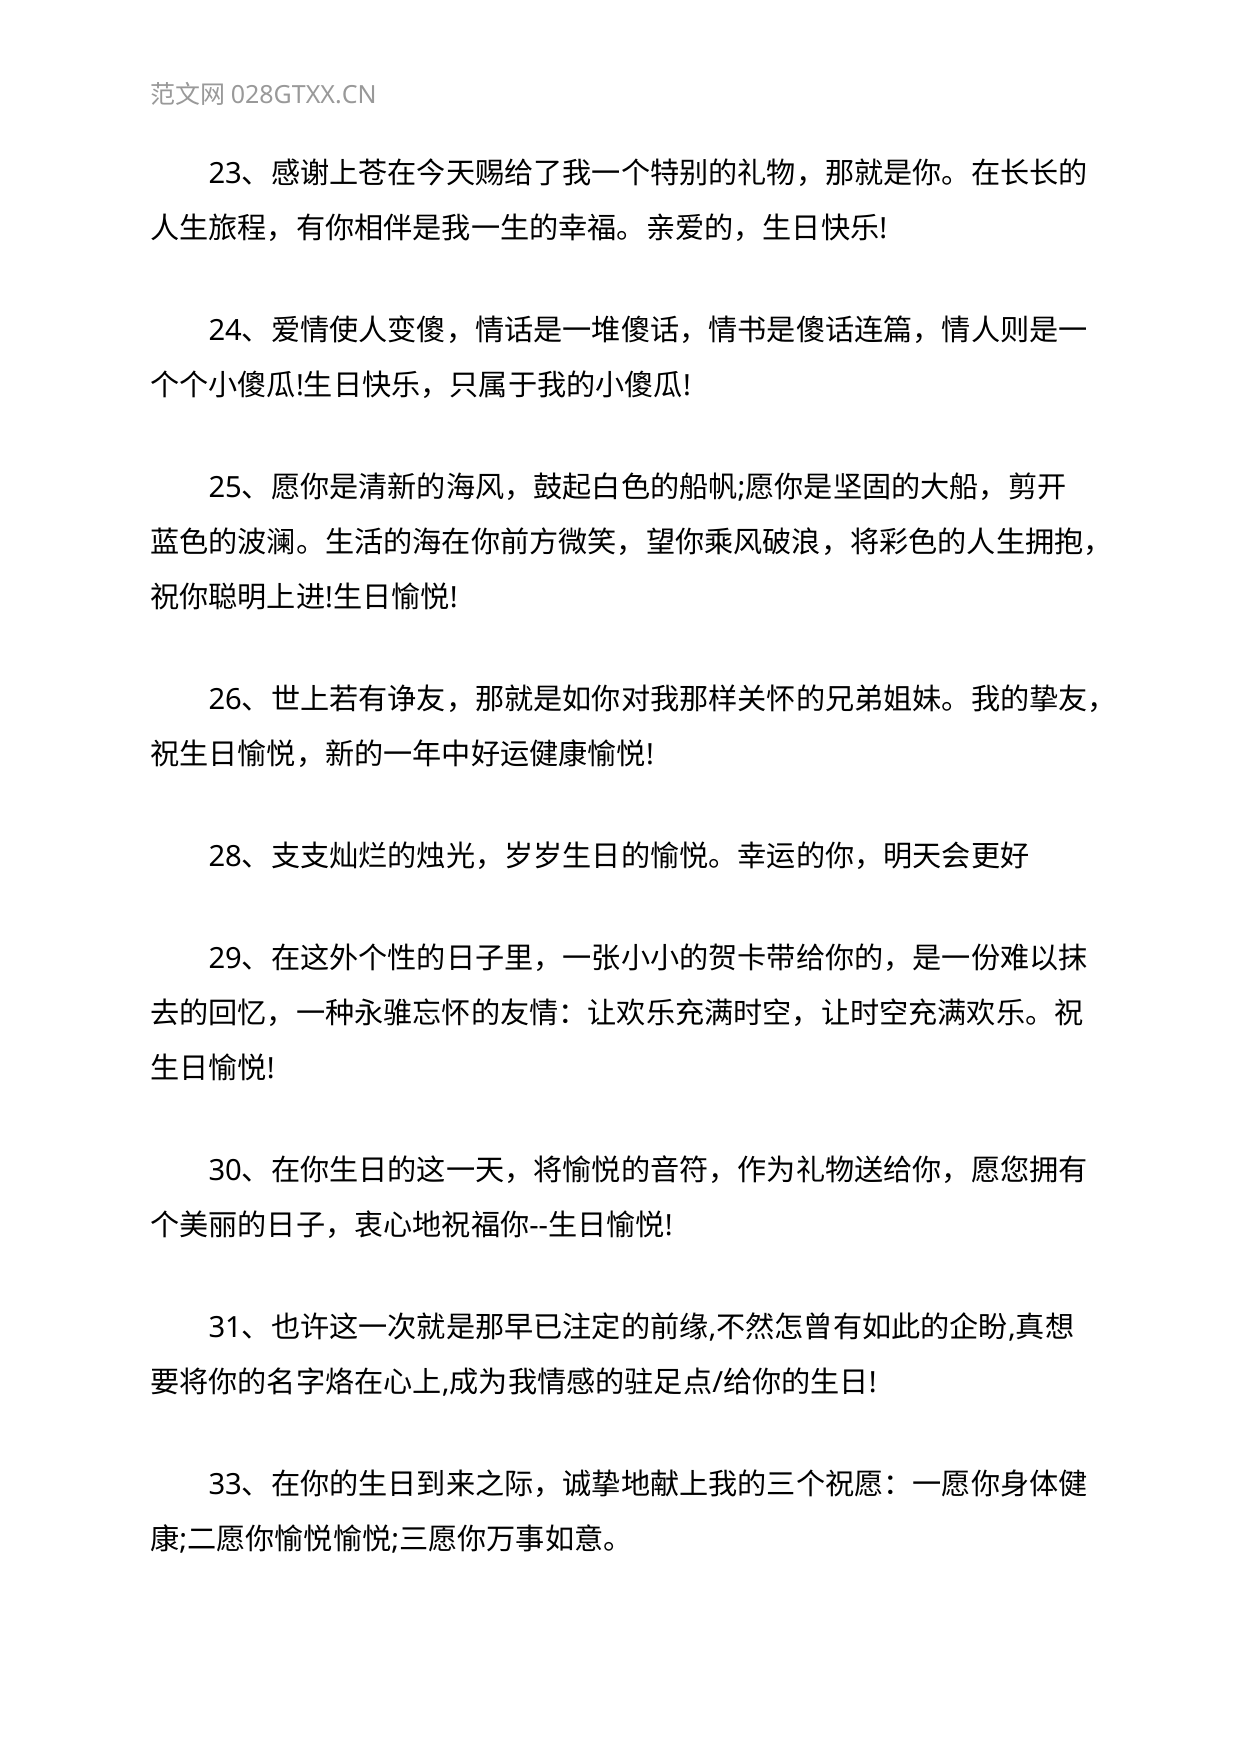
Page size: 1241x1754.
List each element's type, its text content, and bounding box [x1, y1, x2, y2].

text 26、世上若有诤友，那就是如你对我那样关怀的兄弟姐妹。我的挚友，祝生日愉悦，新的一年中好运健康愉悦! [150, 676, 1090, 773]
text 30、在你生日的这一天，将愉悦的音符，作为礼物送给你，愿您拥有个美丽的日子，衷心地祝福你--生日愉悦! [150, 1147, 1090, 1244]
text 31、也许这一次就是那早已注定的前缘,不然怎曾有如此的企盼,真想要将你的名字烙在心上,成为我情感的驻足点/给你的生日! [150, 1304, 1090, 1401]
text 23、感谢上苍在今天赐给了我一个特别的礼物，那就是你。在长长的人生旅程，有你相伴是我一生的幸福。亲爱的，生日快乐! [150, 150, 1090, 247]
text 25、愿你是清新的海风，鼓起白色的船帆;愿你是坚固的大船，剪开蓝色的波澜。生活的海在你前方微笑，望你乘风破浪，将彩色的人生拥抱，祝你聪明上进!生日愉悦! [150, 464, 1090, 616]
text 29、在这外个性的日子里，一张小小的贺卡带给你的，是一份难以抹去的回忆，一种永骓忘怀的友情：让欢乐充满时空，让时空充满欢乐。祝生日愉悦! [150, 935, 1090, 1087]
text 33、在你的生日到来之际，诚挚地献上我的三个祝愿：一愿你身体健康;二愿你愉悦愉悦;三愿你万事如意。 [150, 1461, 1090, 1558]
text 24、爱情使人变傻，情话是一堆傻话，情书是傻话连篇，情人则是一个个小傻瓜!生日快乐，只属于我的小傻瓜! [150, 307, 1090, 404]
text 28、支支灿烂的烛光，岁岁生日的愉悦。幸运的你，明天会更好 [150, 833, 1090, 875]
